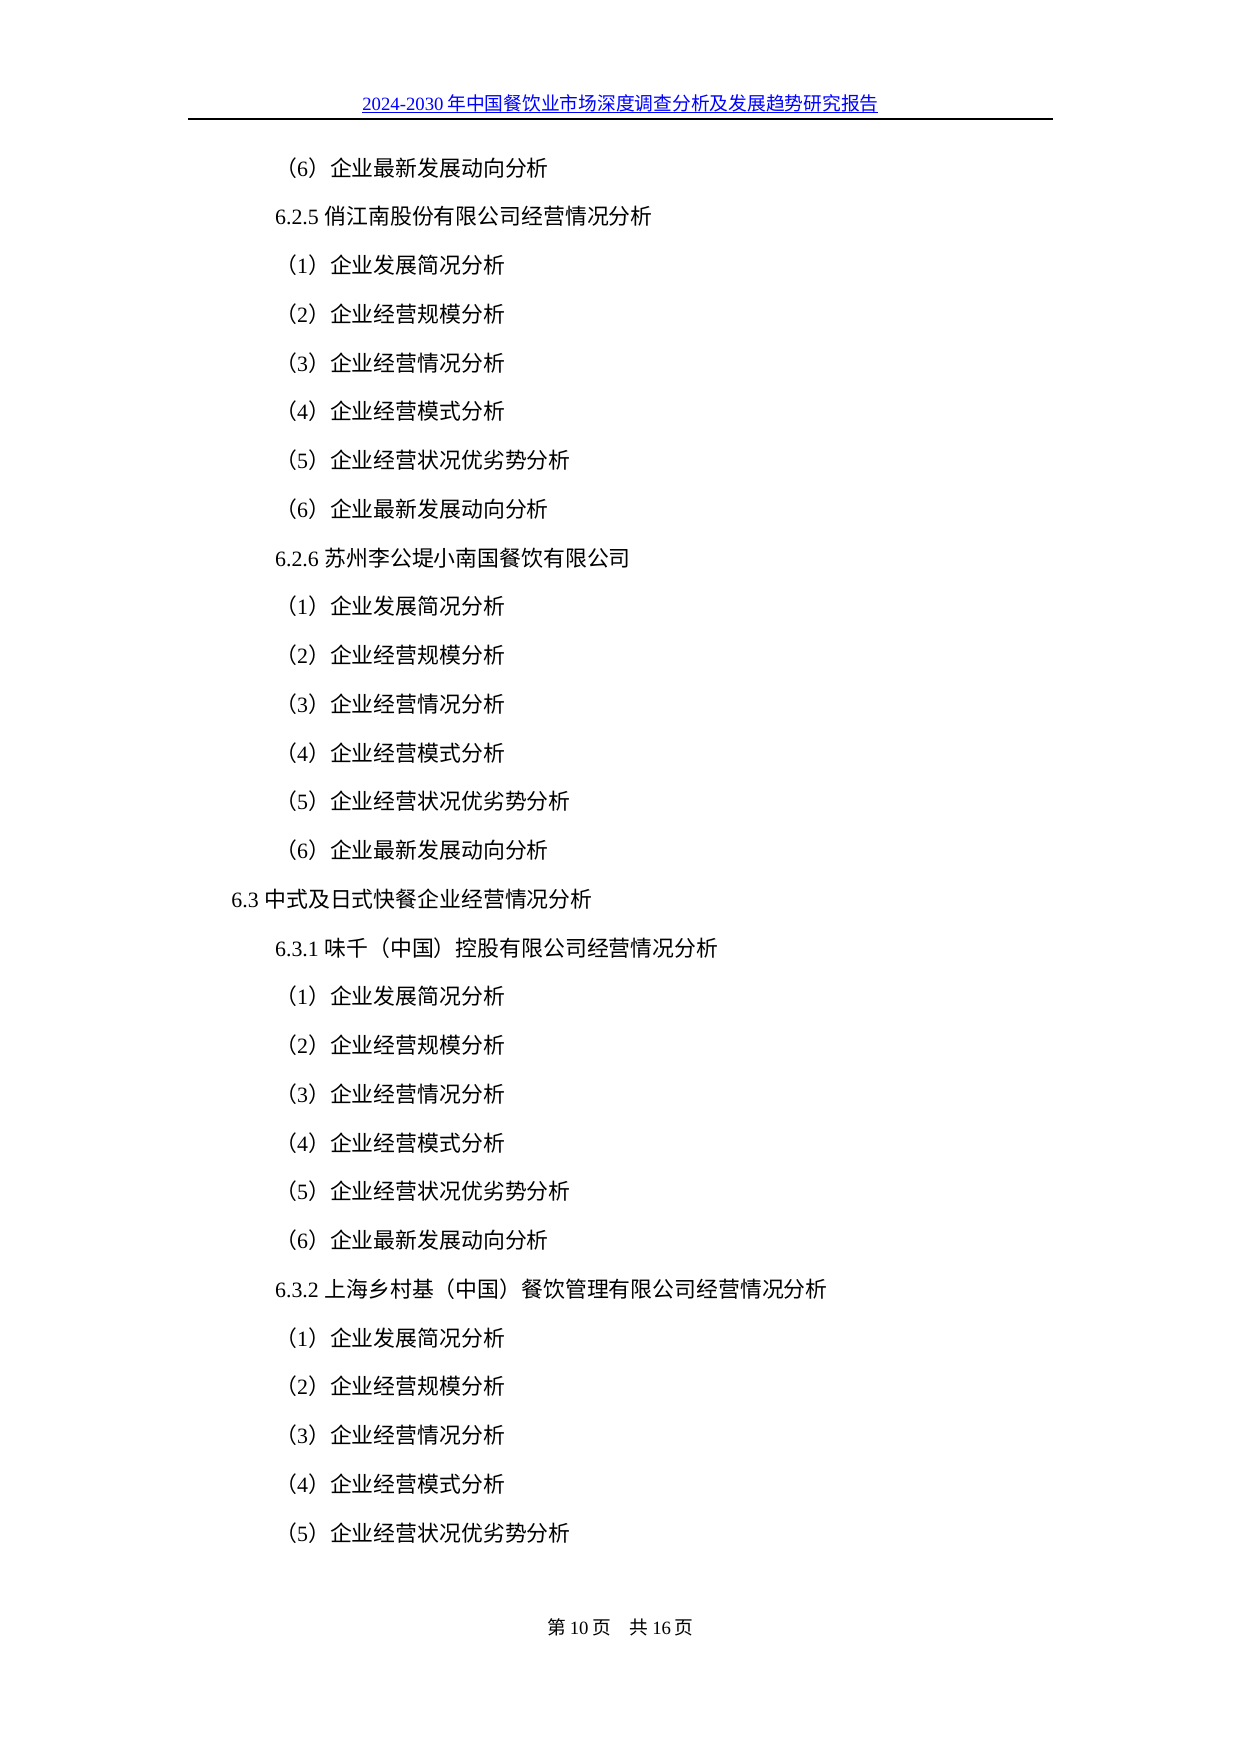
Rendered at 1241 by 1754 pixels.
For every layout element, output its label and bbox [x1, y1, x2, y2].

text [187, 150, 1053, 1548]
